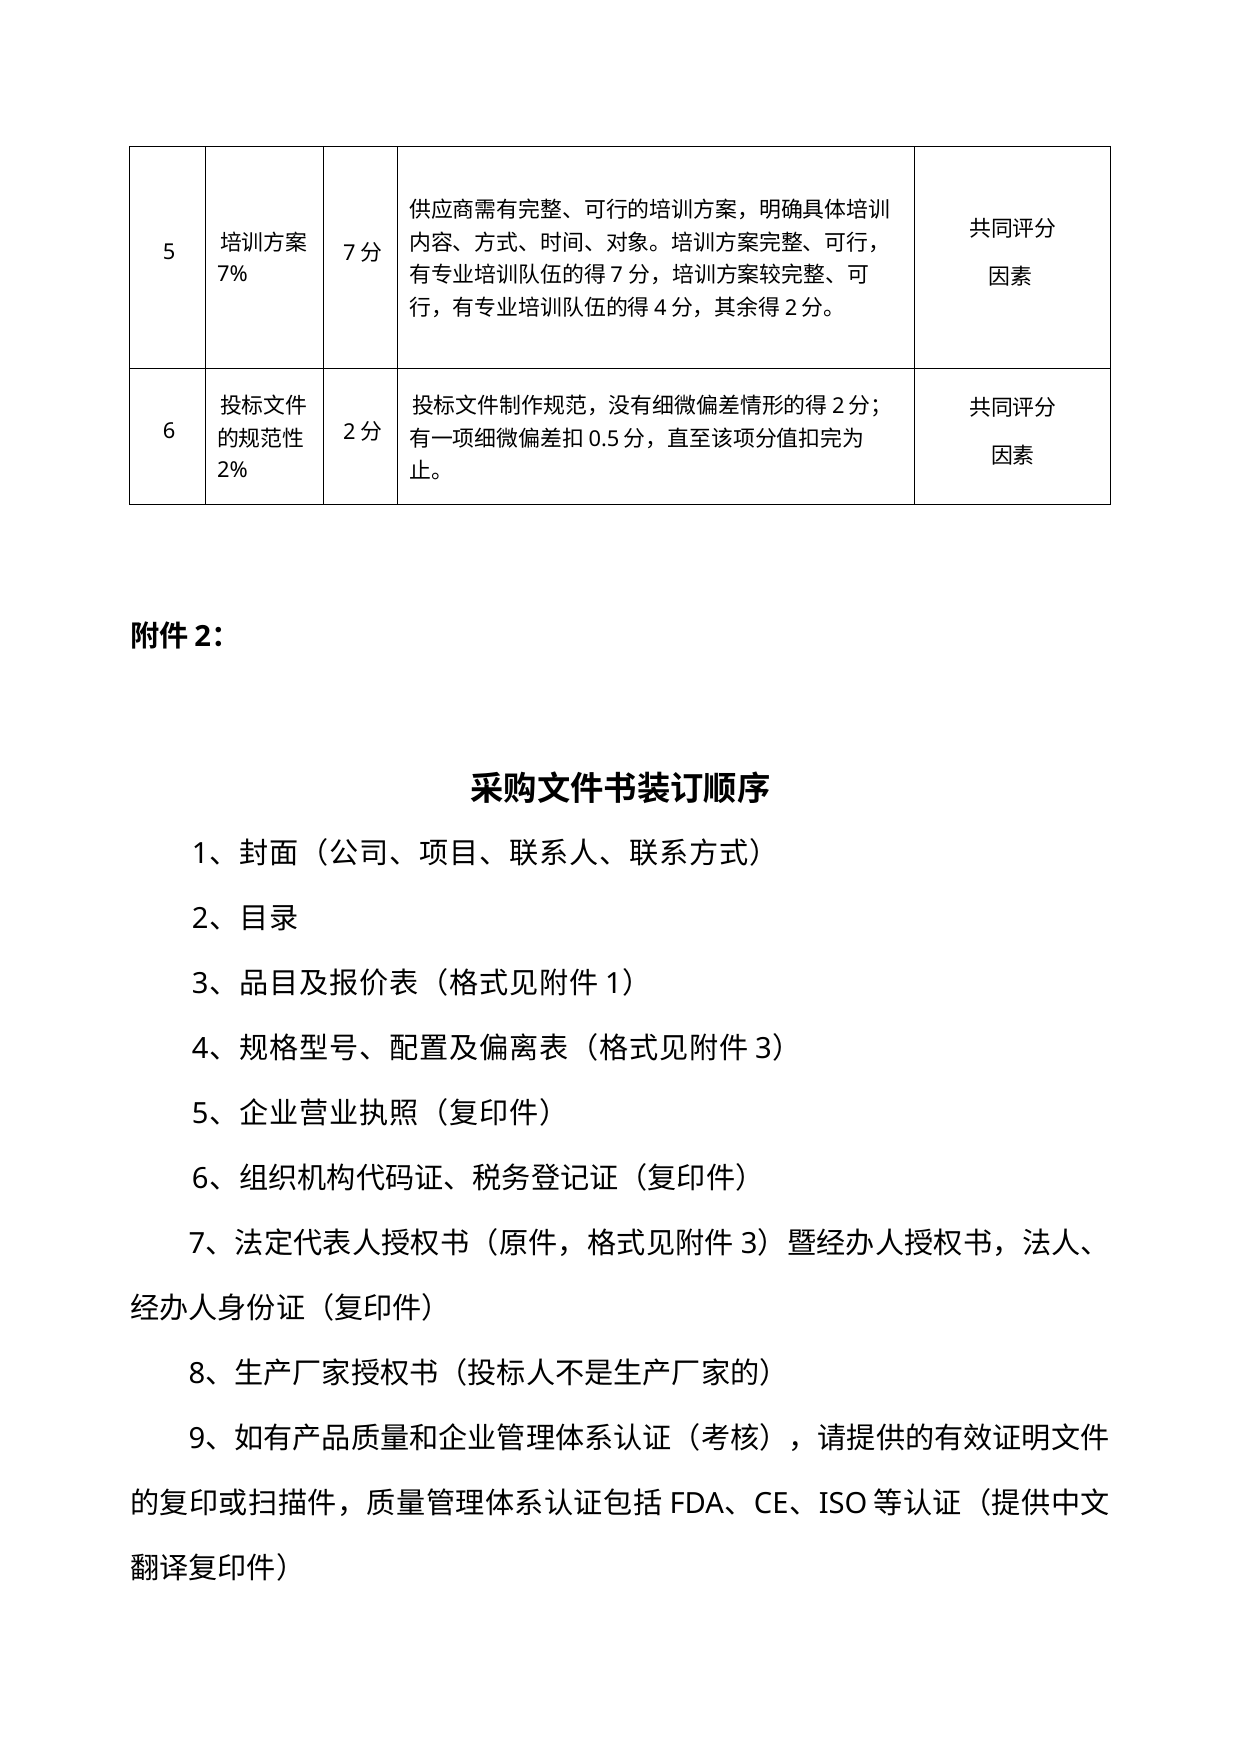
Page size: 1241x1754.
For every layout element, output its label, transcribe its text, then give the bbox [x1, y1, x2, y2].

table_cell 5 [130, 147, 205, 367]
text 9、如有产品质量和企业管理体系认证（考核），请提供的有效证明文件的复印或扫描件，质量管理体系认证包括FDA、CE、ISO等认证（提供中文翻译复印件） [130, 1404, 1110, 1599]
table_cell 共同评分 因素 [915, 369, 1110, 504]
text 1、封面（公司、项目、联系人、联系方式） [130, 819, 1110, 884]
text 8、生产厂家授权书（投标人不是生产厂家的） [130, 1339, 1110, 1404]
table_cell 供应商需有完整、可行的培训方案，明确具体培训内容、方式、时间、对象。培训方案完整、可行，有专业培训队伍的得7 分，培训方案较完整、可行，有专业培训队伍的得4分，其余得2分。 [398, 147, 914, 367]
table_cell 共同评分 因素 [915, 147, 1110, 367]
text 3、品目及报价表（格式见附件1） [130, 949, 1110, 1014]
text 采购文件书装订顺序 [130, 754, 1110, 819]
table_cell 培训方案7% [206, 147, 323, 367]
table_cell 投标文件制作规范，没有细微偏差情形的得2分；有一项细微偏差扣0.5分，直至该项分值扣完为止。 [398, 369, 914, 504]
text 附件2： [130, 613, 1110, 655]
text 4、规格型号、配置及偏离表（格式见附件3） [130, 1014, 1110, 1079]
table_cell 6 [130, 369, 205, 504]
table_cell 7分 [324, 147, 397, 367]
text 2、目录 [130, 884, 1110, 949]
table_cell 2分 [324, 369, 397, 504]
text 6、组织机构代码证、税务登记证（复印件） [130, 1144, 1110, 1209]
table_cell 投标文件的规范性2% [206, 369, 323, 504]
text 7、法定代表人授权书（原件，格式见附件3）暨经办人授权书，法人、经办人身份证（复印件） [130, 1209, 1110, 1339]
text 5、企业营业执照（复印件） [130, 1079, 1110, 1144]
